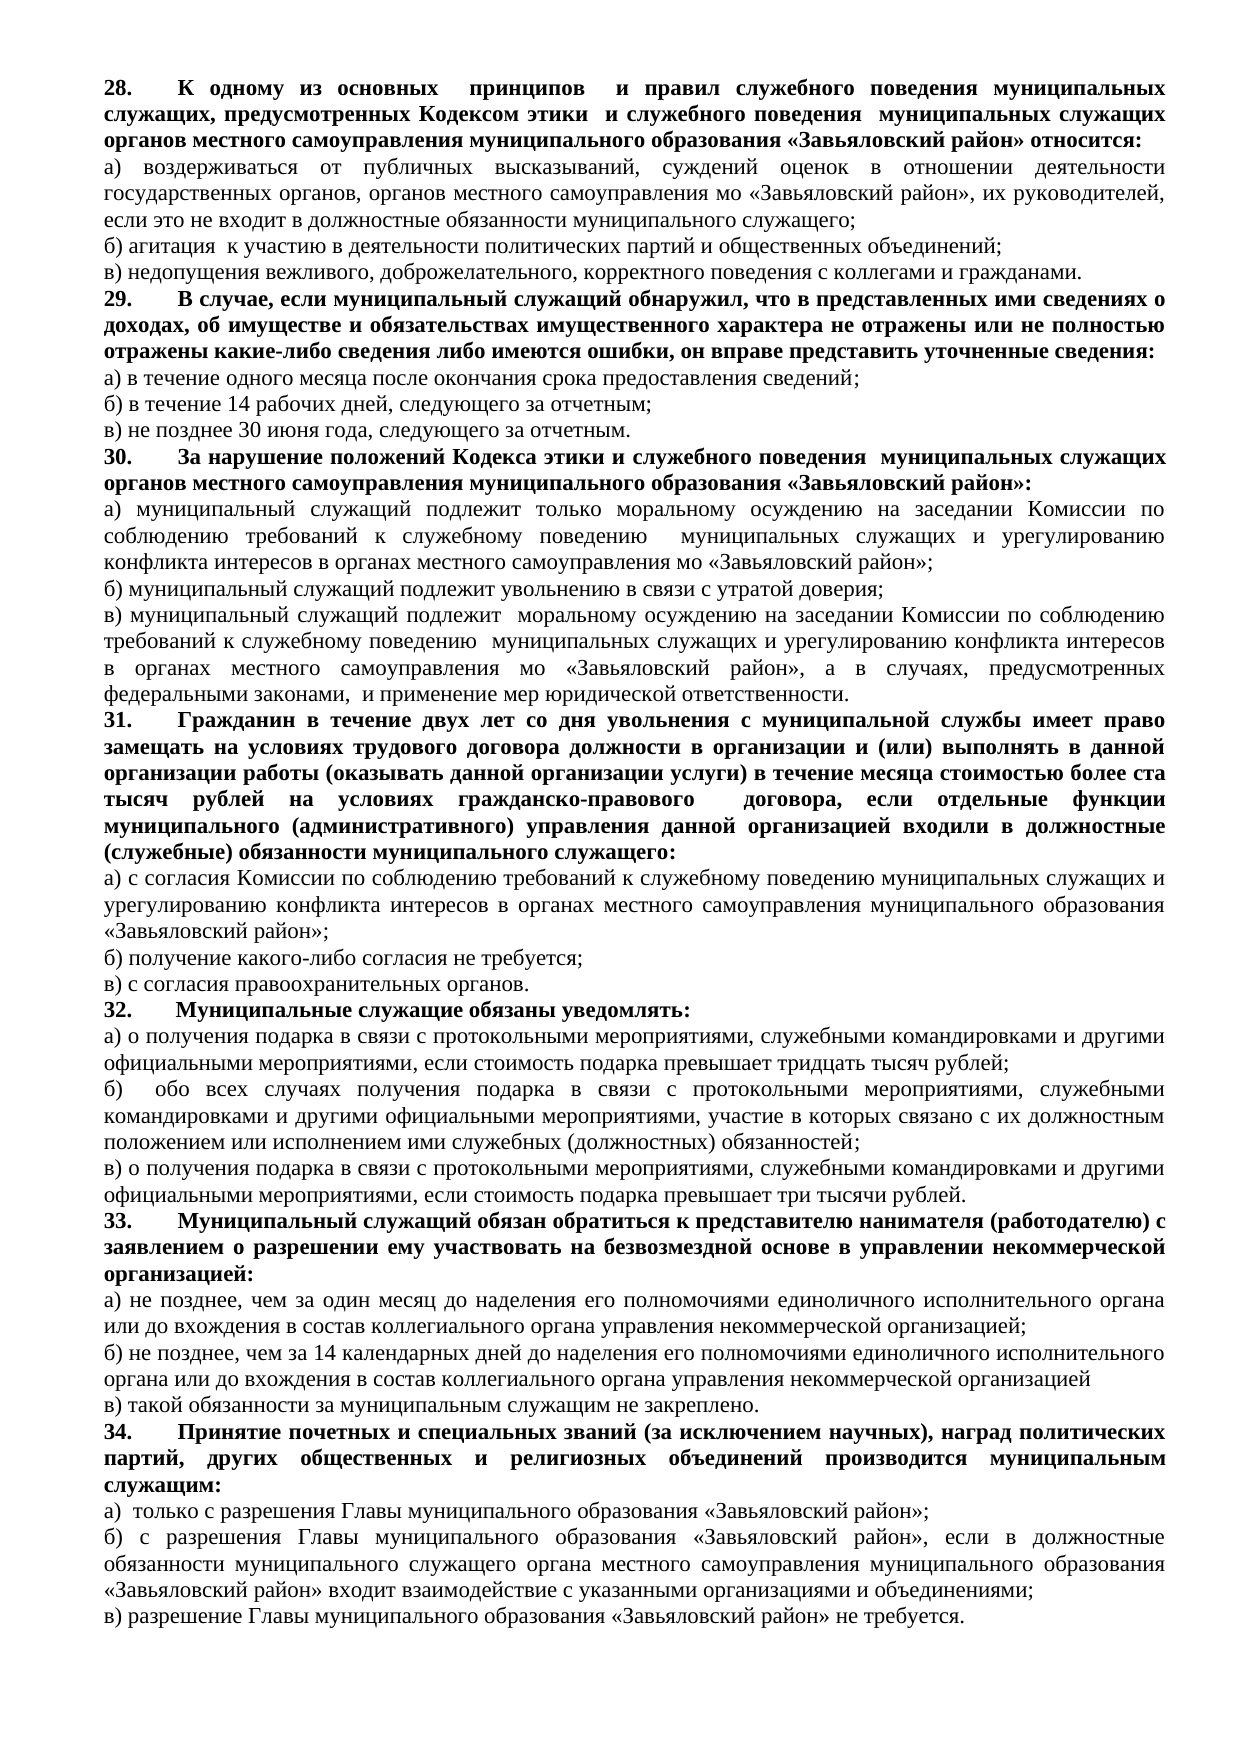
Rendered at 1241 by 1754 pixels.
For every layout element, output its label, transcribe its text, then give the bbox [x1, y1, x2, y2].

text б) в течение 14 рабочих дней, следующего за отчетным; [103, 390, 1167, 416]
text б) агитация к участию в деятельности политических партий и общественных объединений; [103, 232, 1167, 258]
list В случае, если муниципальный служащий обнаружил, что в представленных ими сведениях о доходах, об имуществе и обязательствах имущественного характера не отражены или не полностью отражены какие-либо сведения либо имеются ошибки, он вправе представить уточненные сведения: [103, 285, 1167, 364]
text б) с разрешения Главы муниципального образования «Завьяловский район», если в должностные обязанности муниципального служащего органа местного самоуправления муниципального образования «Завьяловский район» входит взаимодействие с указанными организациями и объединениями; [103, 1523, 1167, 1602]
list К одному из основных принципов и правил служебного поведения муниципальных служащих, предусмотренных Кодексом этики и служебного поведения муниципальных служащих органов местного самоуправления муниципального образования «Завьяловский район» относится: [103, 74, 1167, 153]
text б) не позднее, чем за 14 календарных дней до наделения его полномочиями единоличного исполнительного органа или до вхождения в состав коллегиального органа управления некоммерческой организацией [103, 1339, 1167, 1392]
text б) обо всех случаях получения подарка в связи с протокольными мероприятиями, служебными командировками и другими официальными мероприятиями, участие в которых связано с их должностным положением или исполнением ими служебных (должностных) обязанностей; [103, 1075, 1167, 1154]
text а) с согласия Комиссии по соблюдению требований к служебному поведению муниципальных служащих и урегулированию конфликта интересов в органах местного самоуправления муниципального образования «Завьяловский район»; [103, 864, 1167, 943]
text в) муниципальный служащий подлежит моральному осуждению на заседании Комиссии по соблюдению требований к служебному поведению муниципальных служащих и урегулированию конфликта интересов в органах местного самоуправления мо «Завьяловский район», а в случаях, предусмотренных федеральными законами, и применение мер юридической ответственности. [103, 601, 1167, 706]
list За нарушение положений Кодекса этики и служебного поведения муниципальных служащих органов местного самоуправления муниципального образования «Завьяловский район»: [103, 443, 1167, 496]
text а) муниципальный служащий подлежит только моральному осуждению на заседании Комиссии по соблюдению требований к служебному поведению муниципальных служащих и урегулированию конфликта интересов в органах местного самоуправления мо «Завьяловский район»; [103, 496, 1167, 574]
text а) не позднее, чем за один месяц до наделения его полномочиями единоличного исполнительного органа или до вхождения в состав коллегиального органа управления некоммерческой организацией; [103, 1286, 1167, 1339]
list Принятие почетных и специальных званий (за исключением научных), наград политических партий, других общественных и религиозных объединений производится муниципальным служащим: [103, 1418, 1167, 1497]
text б) получение какого-либо согласия не требуется; [103, 943, 1167, 970]
list Муниципальные служащие обязаны уведомлять: [103, 996, 1167, 1023]
text а) только с разрешения Главы муниципального образования «Завьяловский район»; [103, 1497, 1167, 1523]
text в) такой обязанности за муниципальным служащим не закреплено. [103, 1392, 1167, 1418]
text а) в течение одного месяца после окончания срока предоставления сведений; [103, 364, 1167, 390]
text а) воздерживаться от публичных высказываний, суждений оценок в отношении деятельности государственных органов, органов местного самоуправления мо «Завьяловский район», их руководителей, если это не входит в должностные обязанности муниципального служащего; [103, 153, 1167, 232]
text б) муниципальный служащий подлежит увольнению в связи с утратой доверия; [103, 574, 1167, 601]
text а) о получения подарка в связи с протокольными мероприятиями, служебными командировками и другими официальными мероприятиями, если стоимость подарка превышает тридцать тысяч рублей; [103, 1023, 1167, 1075]
text в) недопущения вежливого, доброжелательного, корректного поведения с коллегами и гражданами. [103, 258, 1167, 285]
list Гражданин в течение двух лет со дня увольнения с муниципальной службы имеет право замещать на условиях трудового договора должности в организации и (или) выполнять в данной организации работы (оказывать данной организации услуги) в течение месяца стоимостью более ста тысяч рублей на условиях гражданско-правового договора, если отдельные функции муниципального (административного) управления данной организацией входили в должностные (служебные) обязанности муниципального служащего: [103, 706, 1167, 864]
text в) с согласия правоохранительных органов. [103, 970, 1167, 996]
text в) не позднее 30 июня года, следующего за отчетным. [103, 416, 1167, 443]
text в) о получения подарка в связи с протокольными мероприятиями, служебными командировками и другими официальными мероприятиями, если стоимость подарка превышает три тысячи рублей. [103, 1154, 1167, 1207]
list Муниципальный служащий обязан обратиться к представителю нанимателя (работодателю) с заявлением о разрешении ему участвовать на безвозмездной основе в управлении некоммерческой организацией: [103, 1207, 1167, 1286]
text в) разрешение Главы муниципального образования «Завьяловский район» не требуется. [103, 1602, 1167, 1629]
